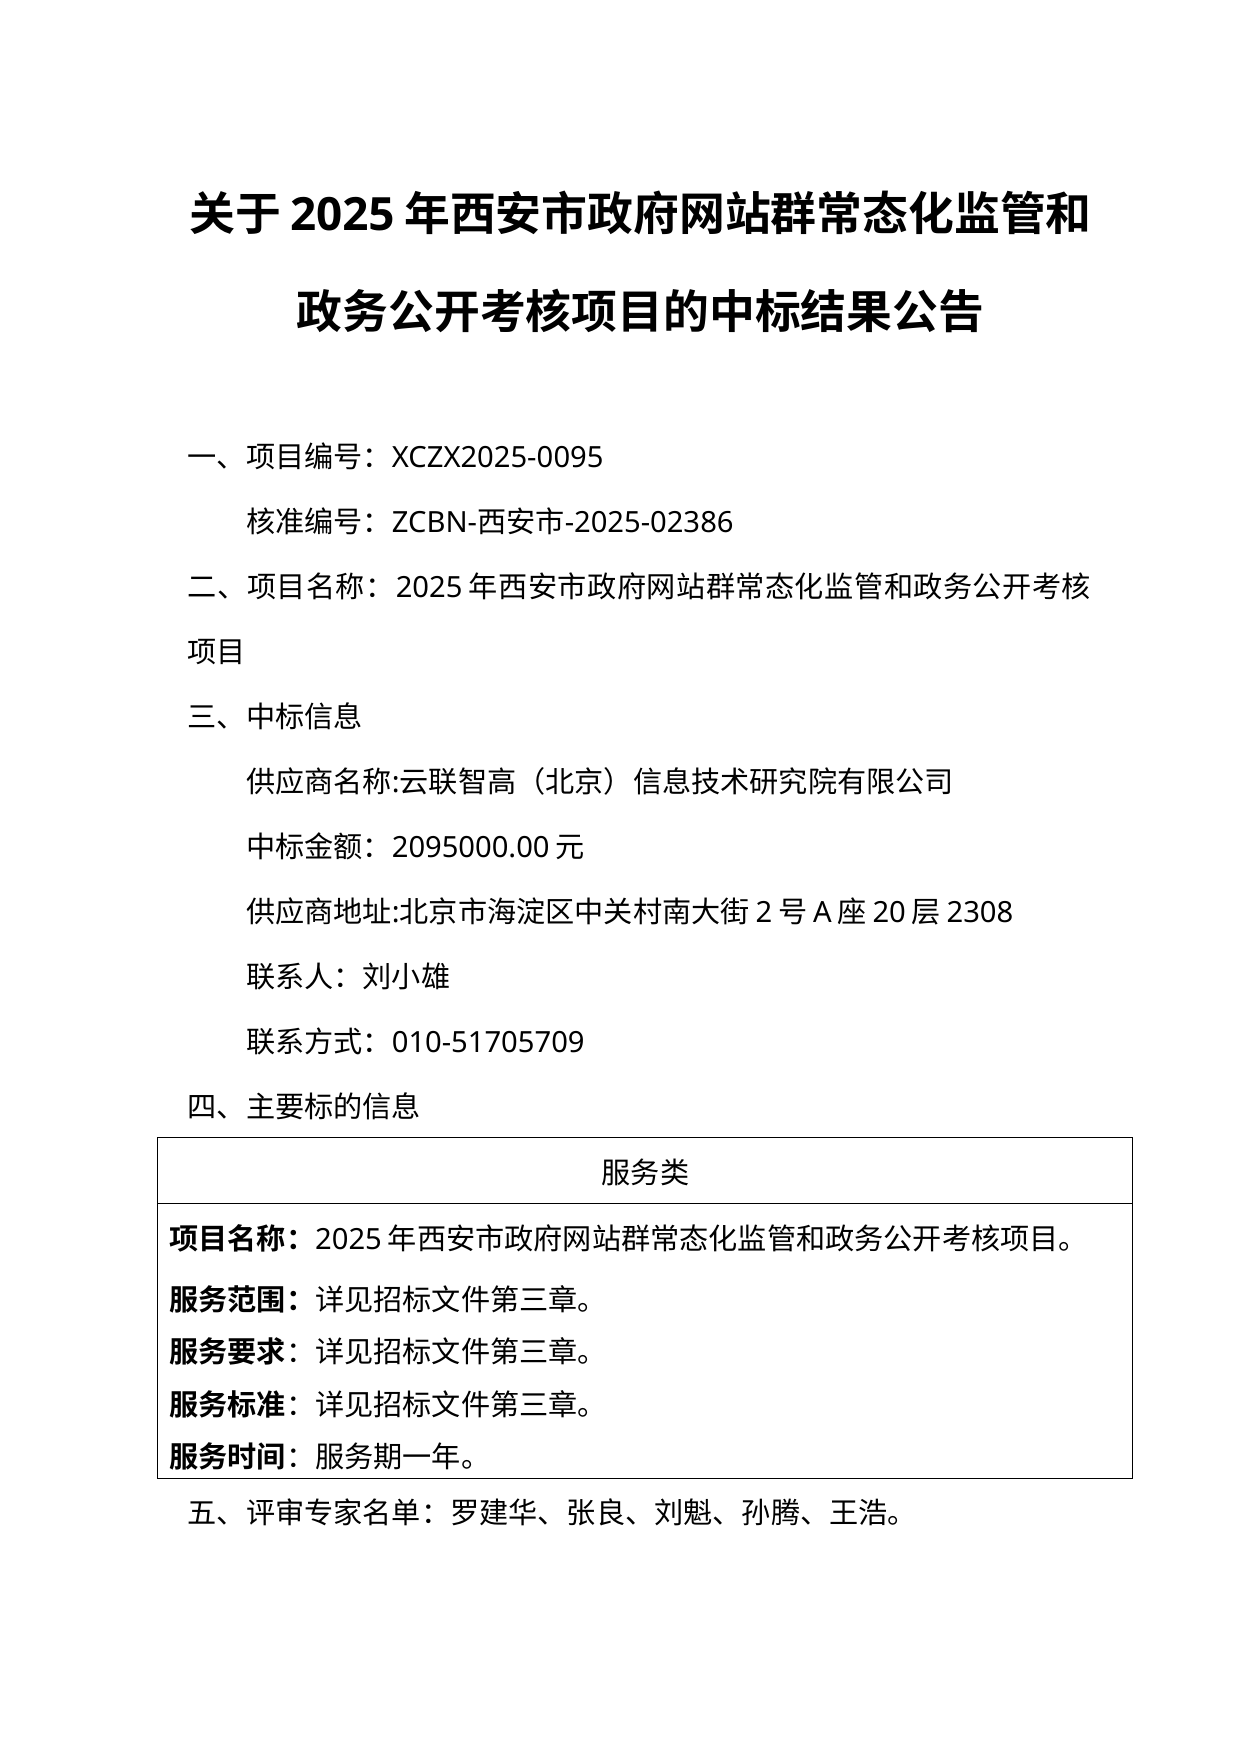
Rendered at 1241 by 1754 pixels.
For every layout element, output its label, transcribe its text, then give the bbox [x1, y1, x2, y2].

text 三、中标信息 [187, 682, 1093, 747]
text 供应商名称:云联智高（北京）信息技术研究院有限公司 [187, 747, 1093, 812]
text 五、评审专家名单：罗建华、张良、刘魁、孙腾、王浩。 [187, 1479, 1093, 1543]
table_header 服务类 [158, 1138, 1132, 1203]
text 联系人：刘小雄 [246, 942, 1093, 1007]
text 一、项目编号：XCZX2025-0095 [187, 422, 1029, 487]
text 中标金额：2095000.00元 [187, 812, 1093, 877]
text 联系方式：010-51705709 [187, 1007, 1093, 1072]
text 供应商地址:北京市海淀区中关村南大街2号A座20层2308 [187, 877, 1093, 942]
subtitle 关于2025年西安市政府网站群常态化监管和政务公开考核项目的中标结果公告 [187, 162, 1093, 357]
text 二、项目名称：2025年西安市政府网站群常态化监管和政务公开考核项目 [187, 552, 1093, 682]
text 四、主要标的信息 [187, 1072, 1093, 1137]
table_cell 项目名称：2025年西安市政府网站群常态化监管和政务公开考核项目。 服务范围：详见招标文件第三章。 服务要求：详见招标文件第三章。 服务标准：详见招标文件第三章。 服务时间：服务期一年。 [158, 1204, 1132, 1477]
text 核准编号：ZCBN-西安市-2025-02386 [187, 487, 1093, 552]
